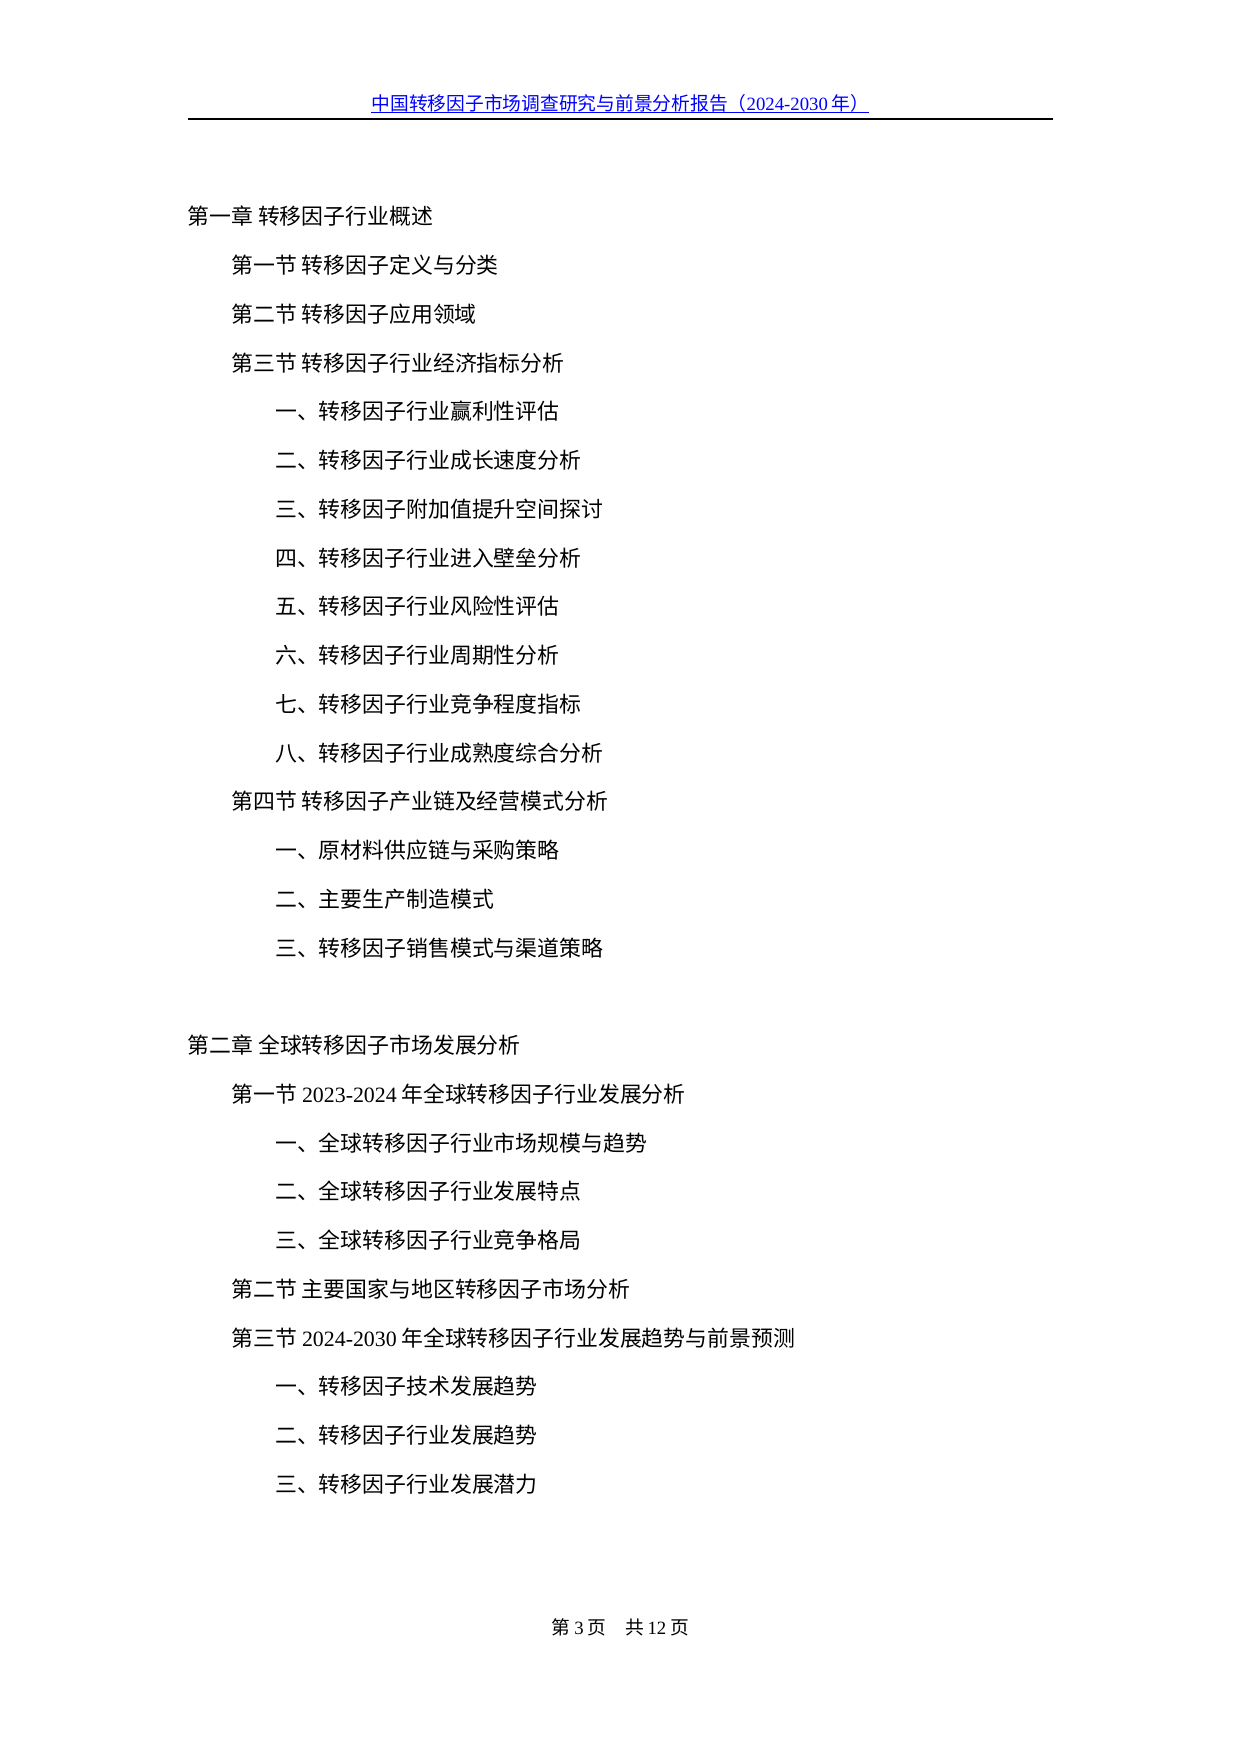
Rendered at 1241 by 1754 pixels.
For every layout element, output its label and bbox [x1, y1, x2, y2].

text [187, 150, 1053, 1499]
